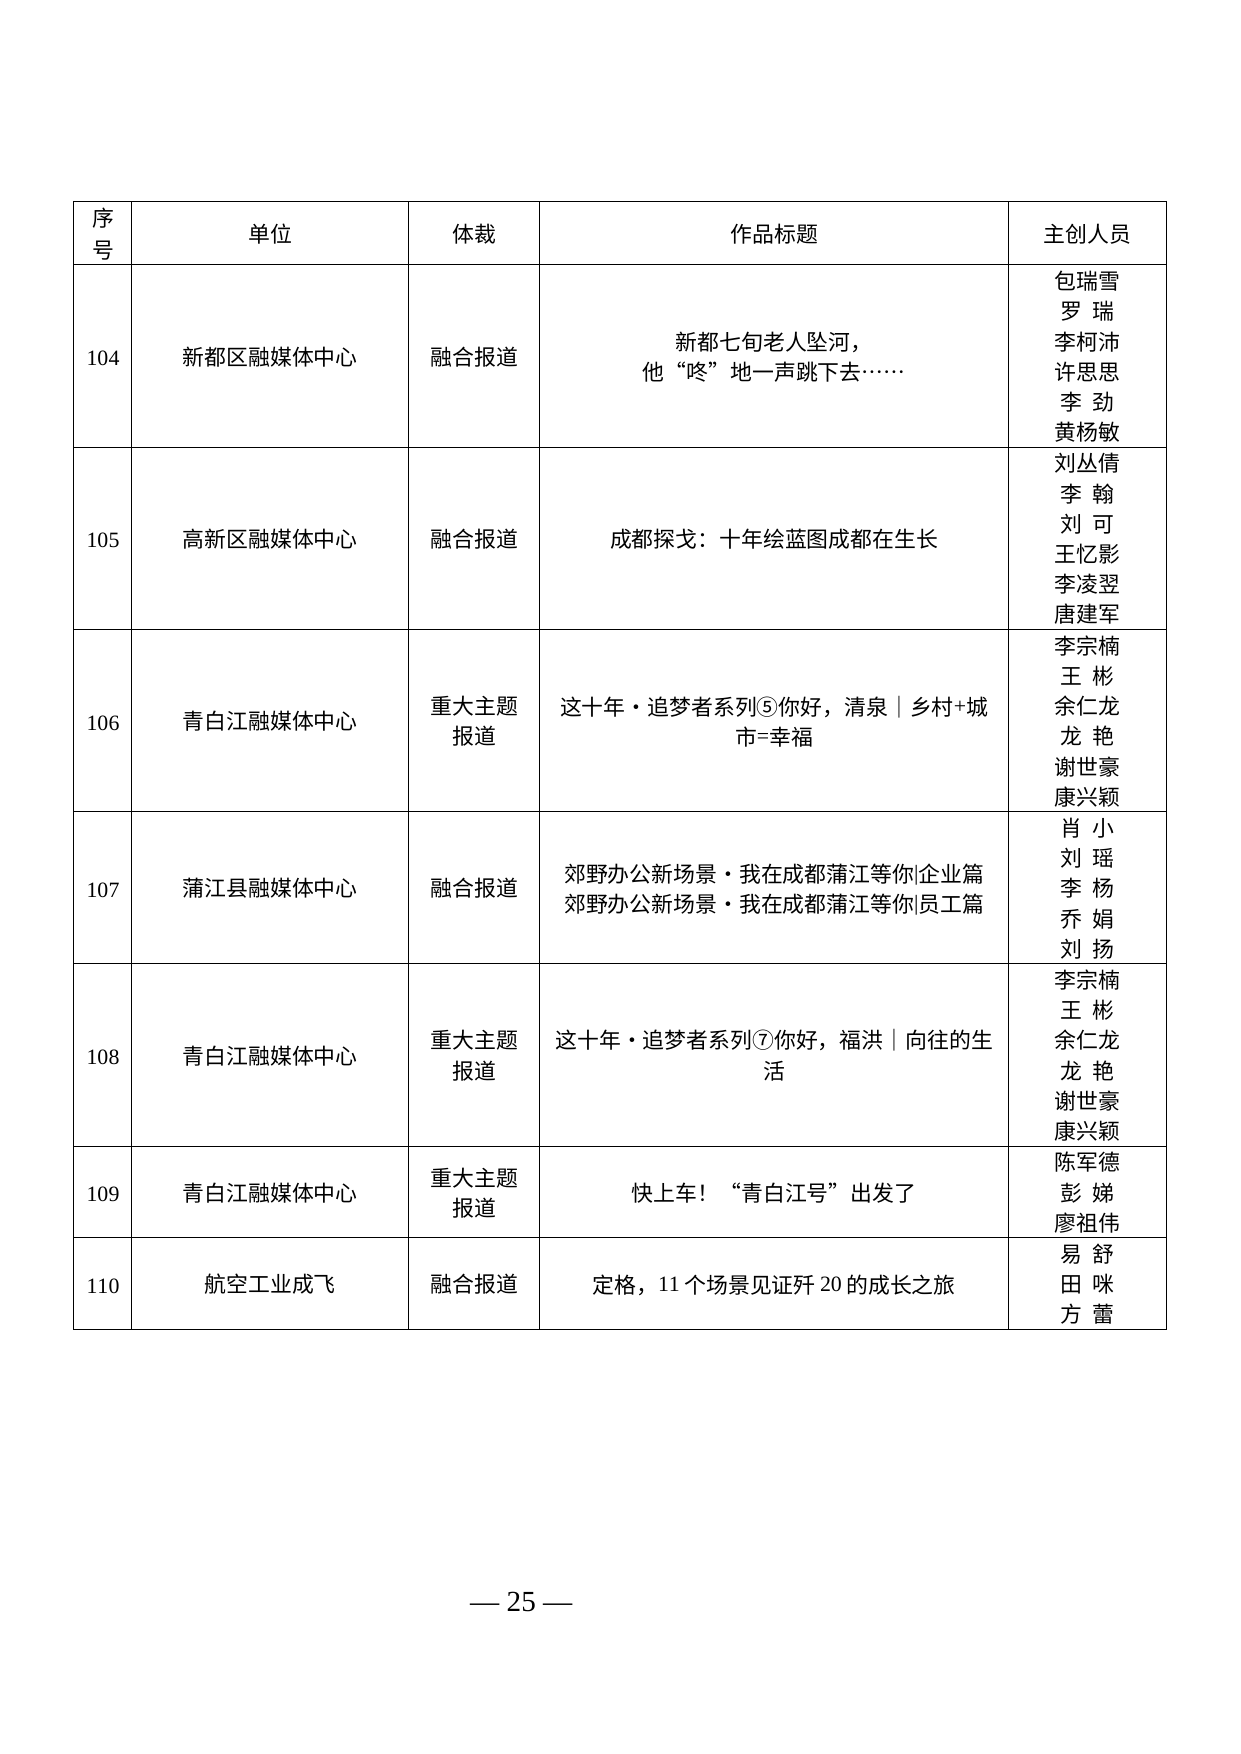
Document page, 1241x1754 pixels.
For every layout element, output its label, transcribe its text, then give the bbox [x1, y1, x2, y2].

table_cell 重大主题报道 [409, 630, 539, 811]
table_cell 110 [74, 1238, 131, 1329]
table_cell 郊野办公新场景•我在成都蒲江等你|企业篇 郊野办公新场景•我在成都蒲江等你|员工篇 [540, 812, 1008, 963]
table_cell 李宗楠 王 彬 余仁龙 龙 艳 谢世豪 康兴颖 [1009, 964, 1166, 1146]
table_cell 定格，11个场景见证歼20的成长之旅 [540, 1238, 1008, 1329]
table_cell 青白江融媒体中心 [132, 630, 408, 811]
table_cell 融合报道 [409, 812, 539, 963]
table_cell 109 [74, 1147, 131, 1237]
table_cell 104 [74, 265, 131, 447]
table_cell 李宗楠 王 彬 余仁龙 龙 艳 谢世豪 康兴颖 [1009, 630, 1166, 811]
table_cell 105 [74, 448, 131, 629]
table_cell 融合报道 [409, 448, 539, 629]
table_cell 融合报道 [409, 265, 539, 447]
table_cell 陈军德 彭 娣 廖祖伟 [1009, 1147, 1166, 1237]
table_cell 快上车！“青白江号”出发了 [540, 1147, 1008, 1237]
table_cell 青白江融媒体中心 [132, 964, 408, 1146]
table_cell 106 [74, 630, 131, 811]
table_cell 这十年•追梦者系列⑦你好，福洪｜向往的生活 [540, 964, 1008, 1146]
table_cell 肖 小 刘 瑶 李 杨 乔 娟 刘 扬 [1009, 812, 1166, 963]
table_cell 重大主题报道 [409, 1147, 539, 1237]
table_cell 成都探戈：十年绘蓝图成都在生长 [540, 448, 1008, 629]
table_cell 青白江融媒体中心 [132, 1147, 408, 1237]
table_header 序号 [74, 202, 131, 264]
table_cell 刘丛倩 李 翰 刘 可 王忆影 李凌翌 唐建军 [1009, 448, 1166, 629]
table_header 单位 [132, 202, 408, 264]
table_cell 重大主题报道 [409, 964, 539, 1146]
table_cell 108 [74, 964, 131, 1146]
table_header 作品标题 [540, 202, 1008, 264]
table_cell 高新区融媒体中心 [132, 448, 408, 629]
table_header 体裁 [409, 202, 539, 264]
table_cell 包瑞雪 罗 瑞 李柯沛 许思思 李 劲 黄杨敏 [1009, 265, 1166, 447]
table_cell 这十年•追梦者系列⑤你好，清泉｜乡村+城市=幸福 [540, 630, 1008, 811]
table_cell 蒲江县融媒体中心 [132, 812, 408, 963]
table_cell 航空工业成飞 [132, 1238, 408, 1329]
table_cell 新都七旬老人坠河， 他“咚”地一声跳下去…… [540, 265, 1008, 447]
table_cell 易 舒 田 咪 方 蕾 [1009, 1238, 1166, 1329]
table_cell 107 [74, 812, 131, 963]
table_cell 融合报道 [409, 1238, 539, 1329]
table_header 主创人员 [1009, 202, 1166, 264]
table_cell 新都区融媒体中心 [132, 265, 408, 447]
